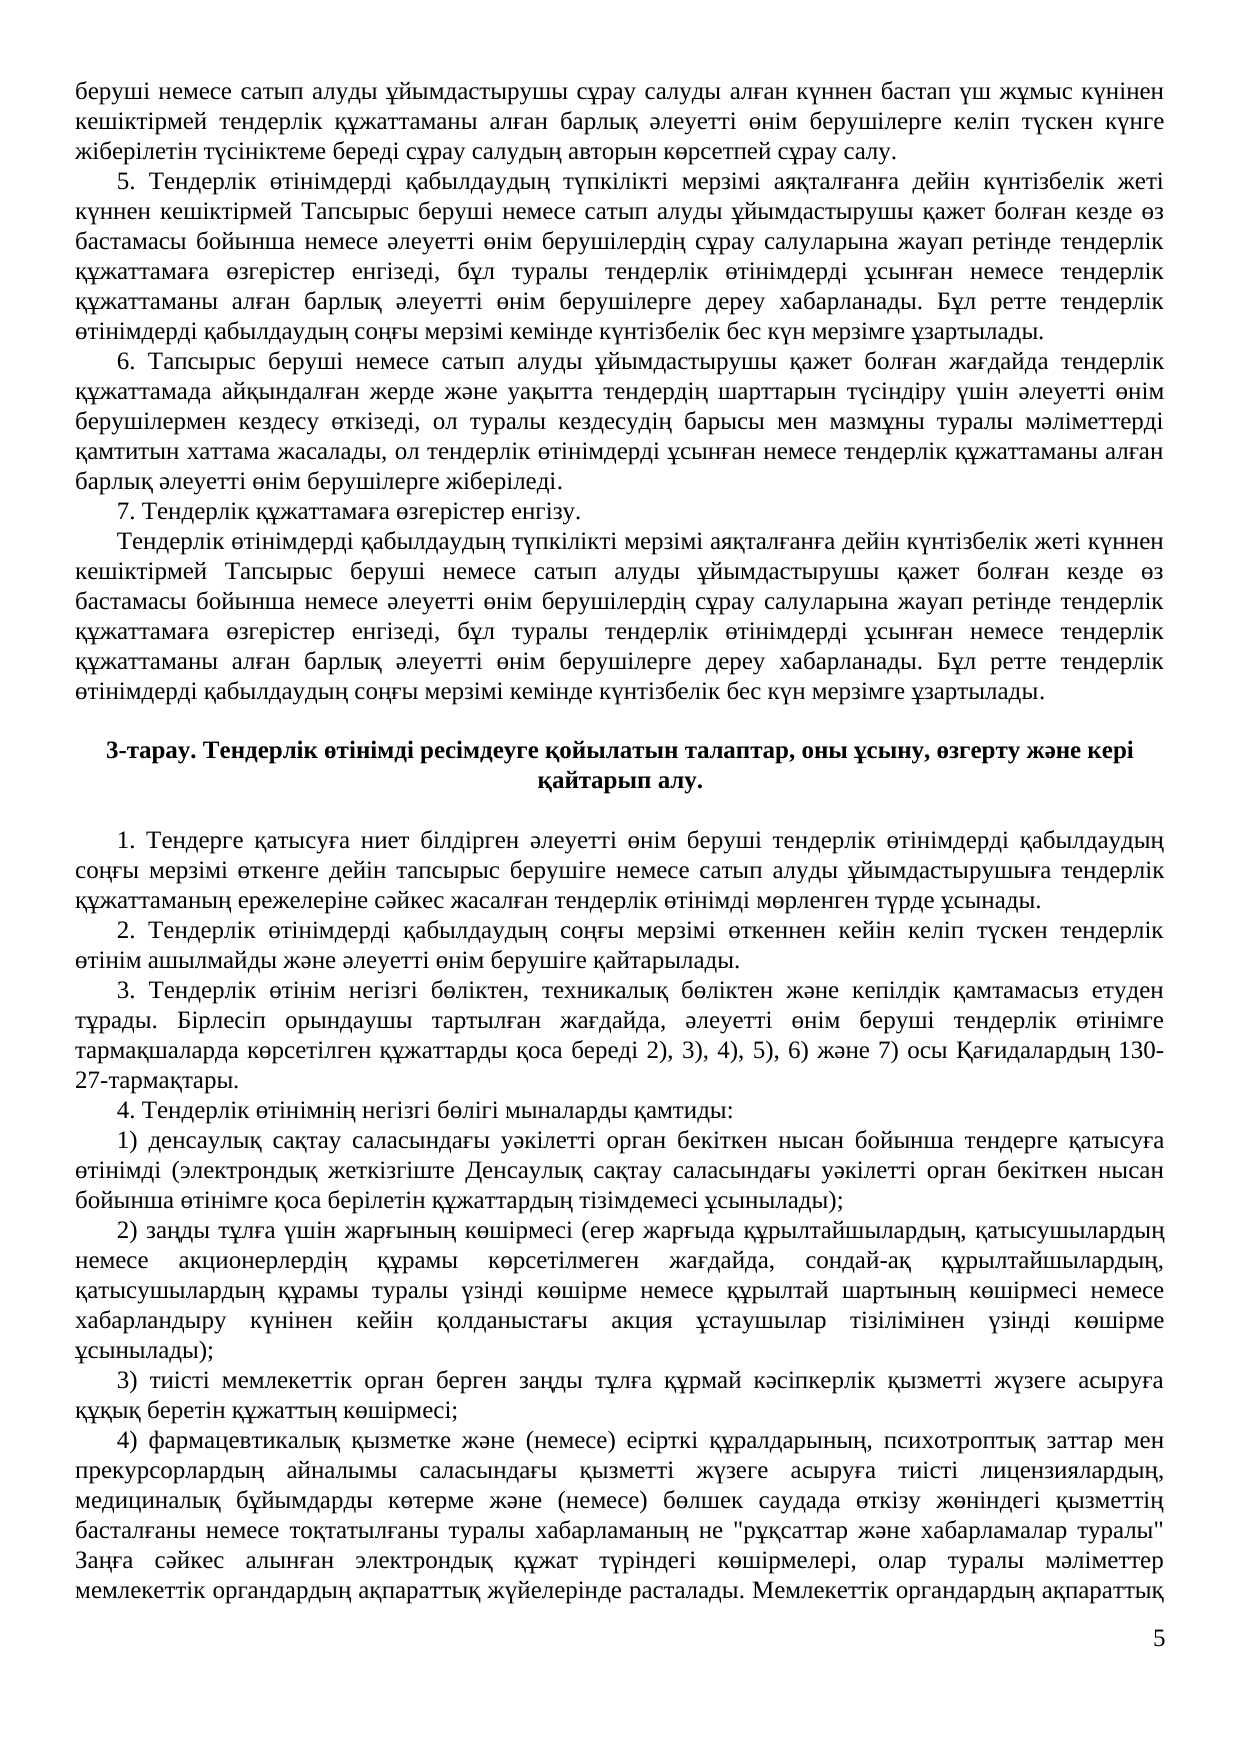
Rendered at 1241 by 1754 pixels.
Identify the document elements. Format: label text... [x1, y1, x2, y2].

text 4. Тендерлік өтінімнің негізгі бөлігі мыналарды қамтиды: [75, 1094, 1165, 1124]
text 2. Тендерлік өтінімдерді қабылдаудың соңғы мерзімі өткеннен кейін келіп түскен тендерлік өтінім ашылмайды және әлеуетті өнім берушіге қайтарылады. [75, 914, 1165, 974]
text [75, 75, 1165, 165]
text 7. Тендерлік құжаттамаға өзгерістер енгізу. [75, 495, 1165, 525]
text Тендерлік өтінімдерді қабылдаудың түпкілікті мерзімі аяқталғанға дейін күнтізбелік жеті күннен кешіктірмей Тапсырыс беруші немесе сатып алуды ұйымдастырушы қажет болған кезде өз бастамасы бойынша немесе әлеуетті өнім берушілердің сұрау салуларына жауап ретінде тендерлік құжаттамаға өзгерістер енгізеді, бұл туралы тендерлік өтінімдерді ұсынған немесе тендерлік құжаттаманы алған барлық әлеуетті өнім берушілерге дереу хабарланады. Бұл ретте тендерлік өтінімдерді қабылдаудың соңғы мерзімі кемінде күнтізбелік бес күн мерзімге ұзартылады. [75, 525, 1165, 705]
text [75, 1424, 1165, 1604]
text 1) денсаулық сақтау саласындағы уәкілетті орган бекіткен нысан бойынша тендерге қатысуға өтінімді (электрондық жеткізгіште Денсаулық сақтау саласындағы уәкілетті орган бекіткен нысан бойынша өтінімге қоса берілетін құжаттардың тізімдемесі ұсынылады); [75, 1124, 1165, 1214]
text 2) заңды тұлға үшін жарғының көшірмесі (егер жарғыда құрылтайшылардың, қатысушылардың немесе акционерлердің құрамы көрсетілмеген жағдайда, сондай-ақ құрылтайшылардың, қатысушылардың құрамы туралы үзінді көшірме немесе құрылтай шартының көшірмесі немесе хабарландыру күнінен кейін қолданыстағы акция ұстаушылар тізілімінен үзінді көшірме ұсынылады); [75, 1214, 1165, 1364]
text 1. Тендерге қатысуға ниет білдірген әлеуетті өнім беруші тендерлік өтінімдерді қабылдаудың соңғы мерзімі өткенге дейін тапсырыс берушіге немесе сатып алуды ұйымдастырушыға тендерлік құжаттаманың ережелеріне сәйкес жасалған тендерлік өтінімді мөрленген түрде ұсынады. [75, 824, 1165, 914]
text 3) тиісті мемлекеттік орган берген заңды тұлға құрмай кәсіпкерлік қызметті жүзеге асыруға құқық беретін құжаттың көшірмесі; [75, 1364, 1165, 1424]
text 3-тарау. Тендерлік өтінімді ресімдеуге қойылатын талаптар, оны ұсыну, өзгерту және кері қайтарып алу. [75, 734, 1165, 794]
text 5. Тендерлік өтінімдерді қабылдаудың түпкілікті мерзімі аяқталғанға дейін күнтізбелік жеті күннен кешіктірмей Тапсырыс беруші немесе сатып алуды ұйымдастырушы қажет болған кезде өз бастамасы бойынша немесе әлеуетті өнім берушілердің сұрау салуларына жауап ретінде тендерлік құжаттамаға өзгерістер енгізеді, бұл туралы тендерлік өтінімдерді ұсынған немесе тендерлік құжаттаманы алған барлық әлеуетті өнім берушілерге дереу хабарланады. Бұл ретте тендерлік өтінімдерді қабылдаудың соңғы мерзімі кемінде күнтізбелік бес күн мерзімге ұзартылады. [75, 165, 1165, 345]
text 3. Тендерлік өтінім негізгі бөліктен, техникалық бөліктен және кепілдік қамтамасыз етуден тұрады. Бірлесіп орындаушы тартылған жағдайда, әлеуетті өнім беруші тендерлік өтінімге тармақшаларда көрсетілген құжаттарды қоса береді 2), 3), 4), 5), 6) және 7) осы Қағидалардың 130-27-тармақтары. [75, 974, 1165, 1094]
text 6. Тапсырыс беруші немесе сатып алуды ұйымдастырушы қажет болған жағдайда тендерлік құжаттамада айқындалған жерде және уақытта тендердің шарттарын түсіндіру үшін әлеуетті өнім берушілермен кездесу өткізеді, ол туралы кездесудің барысы мен мазмұны туралы мәліметтерді қамтитын хаттама жасалады, ол тендерлік өтінімдерді ұсынған немесе тендерлік құжаттаманы алған барлық әлеуетті өнім берушілерге жіберіледі. [75, 345, 1165, 495]
